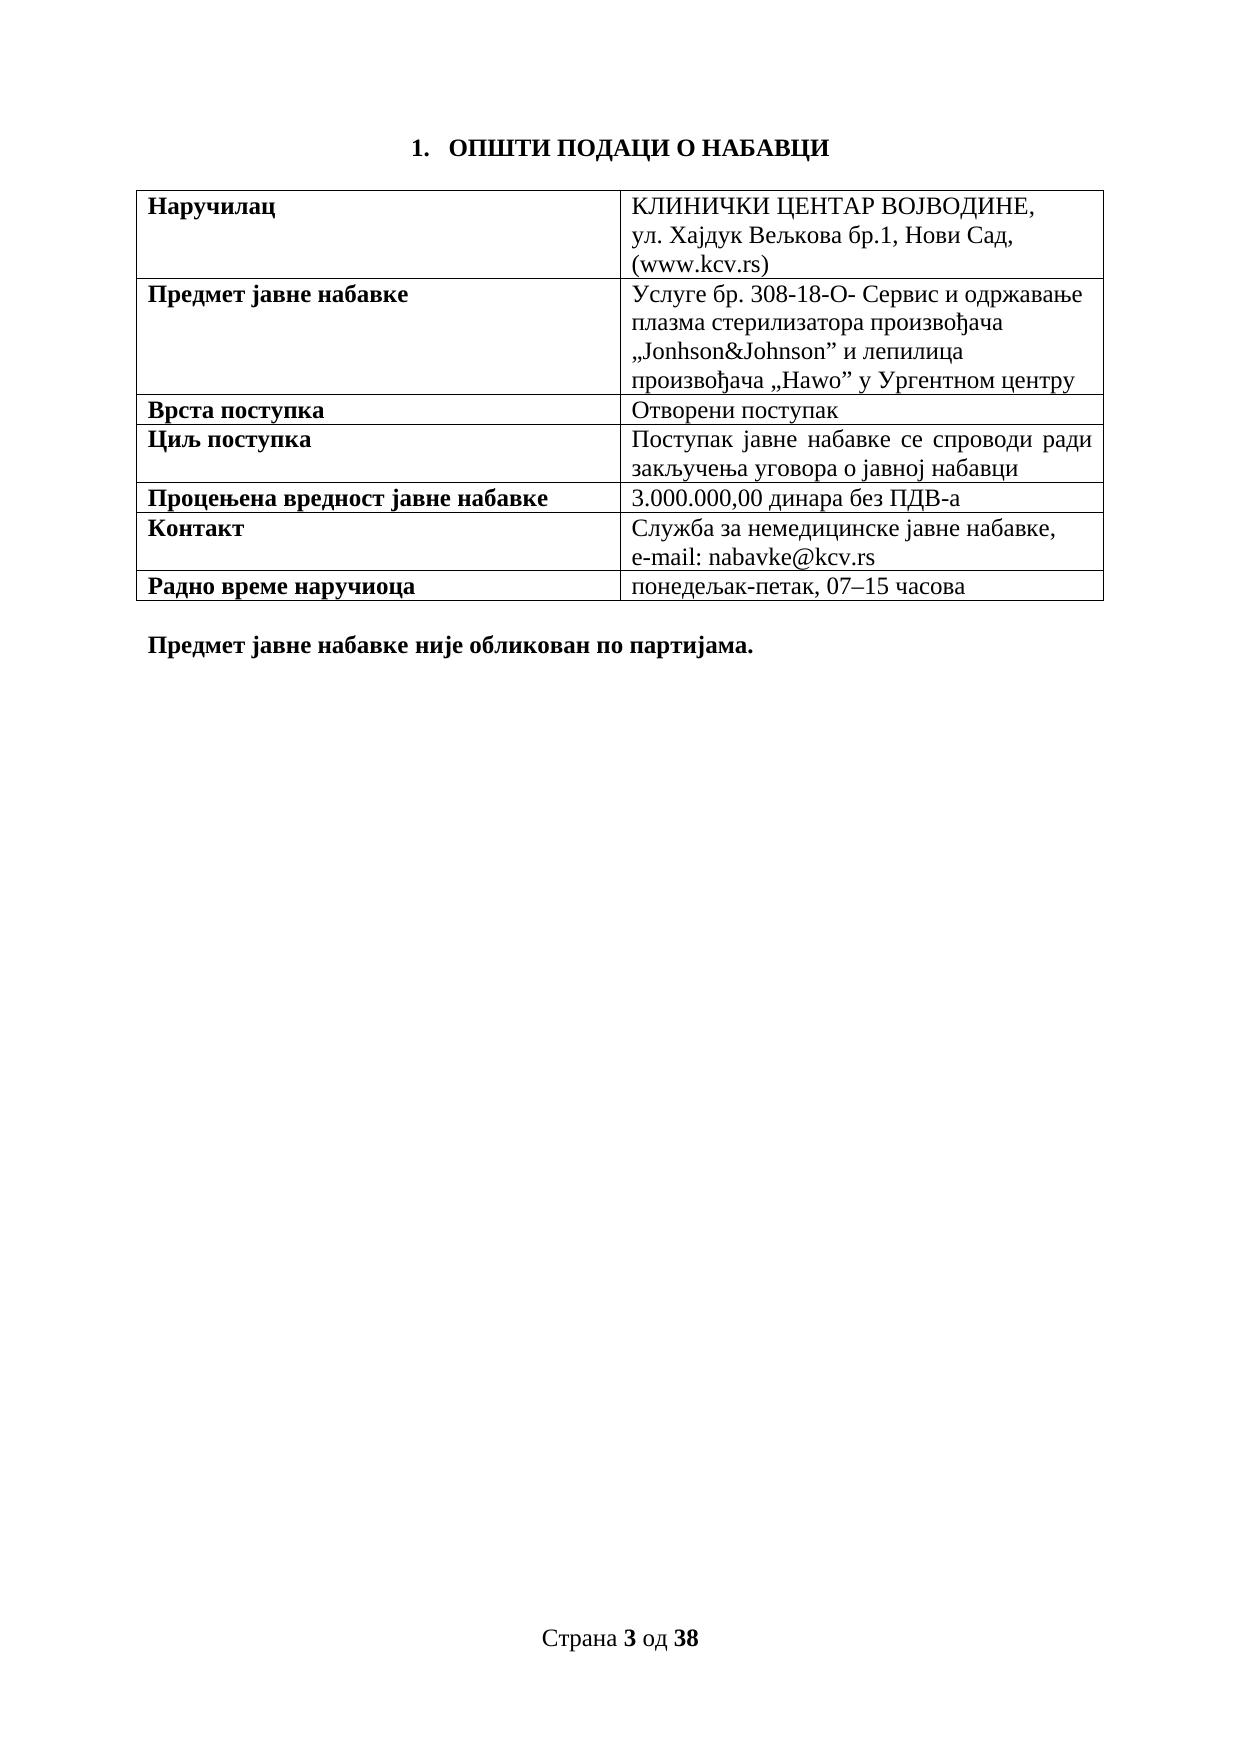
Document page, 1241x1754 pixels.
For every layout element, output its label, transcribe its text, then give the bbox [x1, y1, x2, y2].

table_cell Поступак јавне набавке се спроводи ради закључења [621, 425, 1103, 482]
table_header КЛИНИЧКИ ЦЕНТАР ВОЈВОДИНЕ, ул. Хајдук Вељкова бр.1, Нови Сад, (www.kcv.rs) [621, 191, 1103, 278]
table_cell бр. 308-18-О- Сервис и одржавање плазма стерилизатора произвођача „Jonhson&Johnson” и лепилица произвођача „Hawo” у Ургентном центру [621, 279, 1103, 394]
table_cell 3.000.000,00 динара без ПДВ-а [621, 483, 1103, 512]
table_cell Служба за немедицинске јавне набавке, e-mail: nabavke@kcv.rs [621, 513, 1103, 570]
table_cell Предмет јавне набавке [137, 279, 620, 394]
subtitle ОПШТИ ПОДАЦИ О НАБАВЦИ [148, 133, 1092, 162]
table_cell Процењена вредност јавне набавке [137, 483, 620, 512]
table_cell Циљ поступка [137, 425, 620, 482]
table_cell Врста поступка [137, 395, 620, 423]
table_cell [621, 395, 1103, 423]
table_cell понедељак-петак, 07–15 часова [621, 571, 1103, 600]
table_cell Контакт [137, 513, 620, 570]
table_header Наручилац [137, 191, 620, 278]
text Предмет јавне набавке није обликован по партијама. [148, 630, 1092, 659]
table_cell Радно време наручиоца [137, 571, 620, 600]
